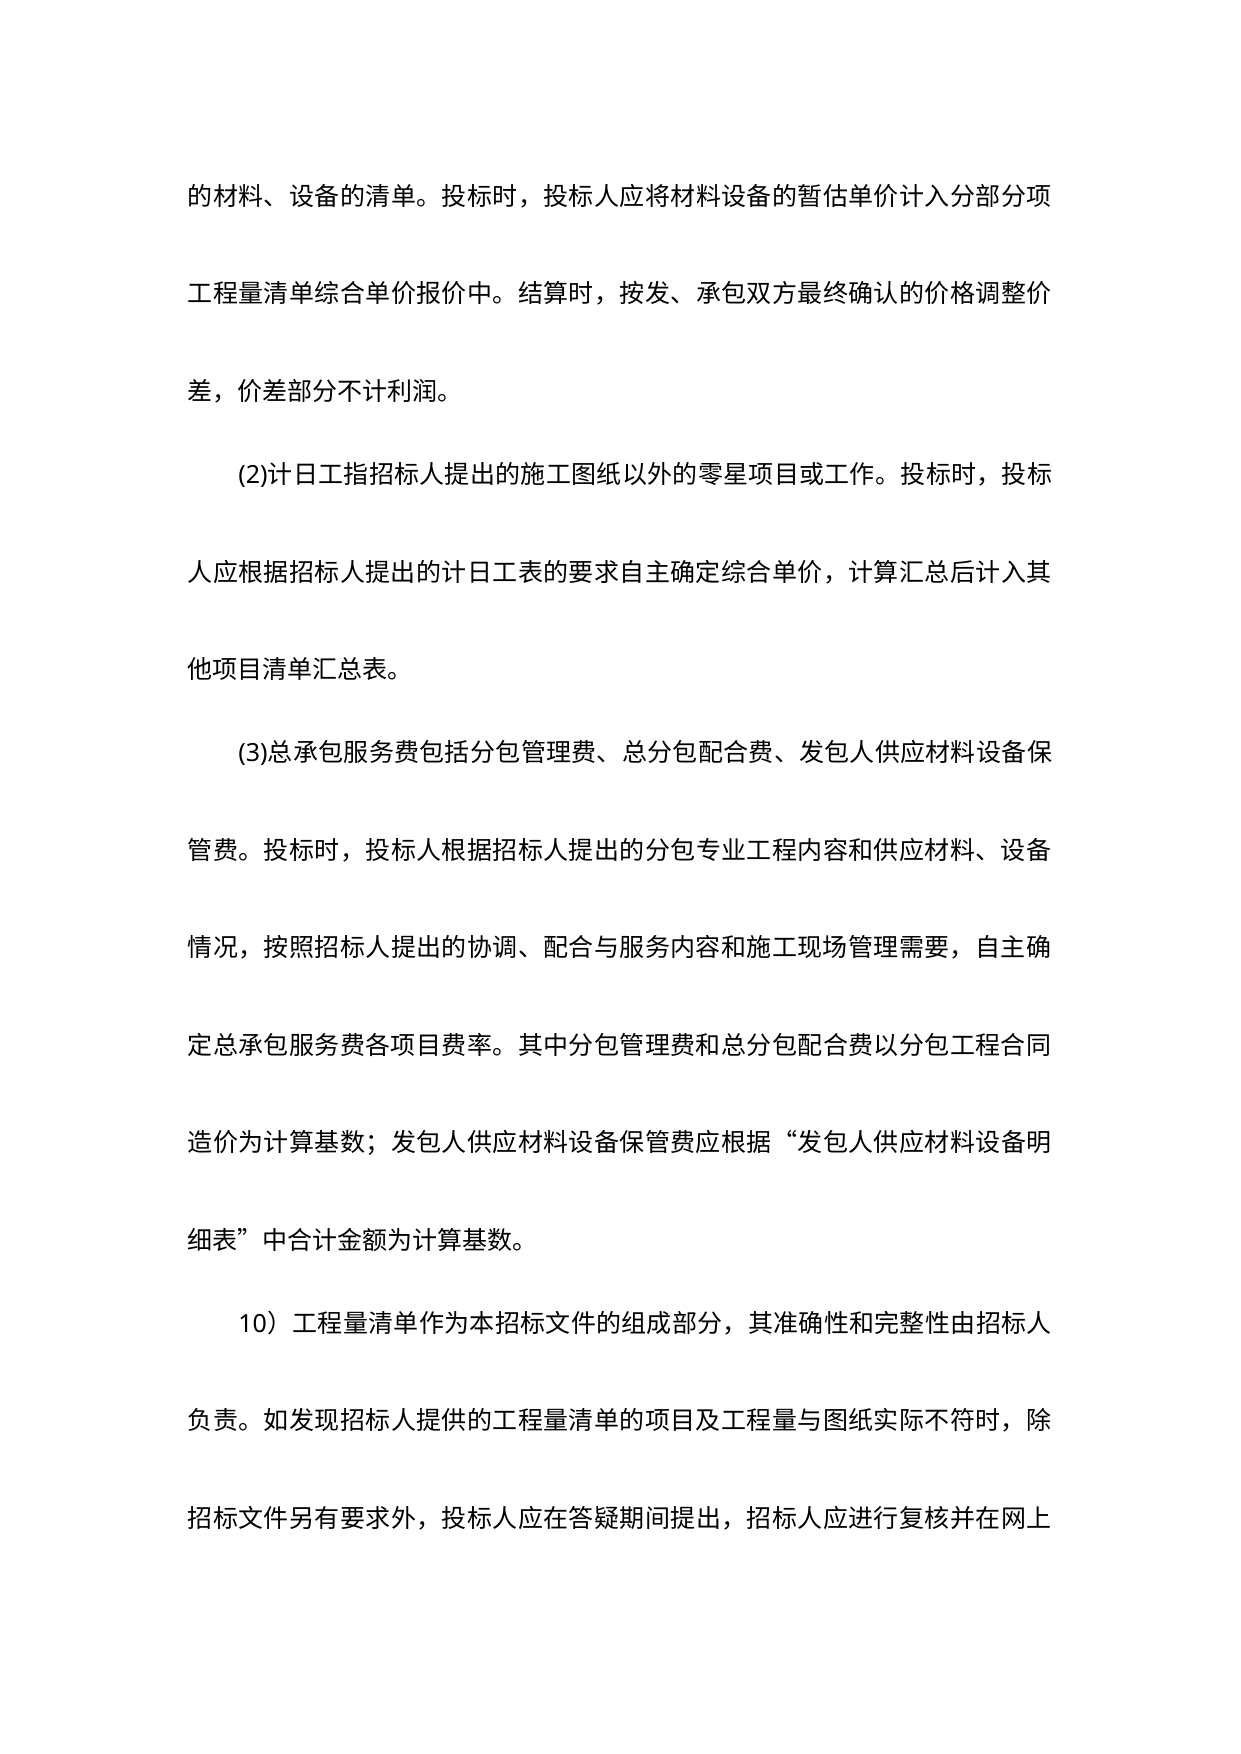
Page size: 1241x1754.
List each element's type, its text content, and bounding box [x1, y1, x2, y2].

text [187, 162, 1053, 422]
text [187, 1289, 1053, 1549]
text (3)总承包服务费包括分包管理费、总分包配合费、发包人供应材料设备保管费。投标时，投标人根据招标人提出的分包专业工程内容和供应材料、设备情况，按照招标人提出的协调、配合与服务内容和施工现场管理需要，自主确定总承包服务费各项目费率。其中分包管理费和总分包配合费以分包工程合同造价为计算基数；发包人供应材料设备保管费应根据“发包人供应材料设备明细表”中合计金额为计算基数。 [187, 718, 1053, 1271]
text (2)计日工指招标人提出的施工图纸以外的零星项目或工作。投标时，投标人应根据招标人提出的计日工表的要求自主确定综合单价，计算汇总后计入其他项目清单汇总表。 [187, 440, 1053, 700]
